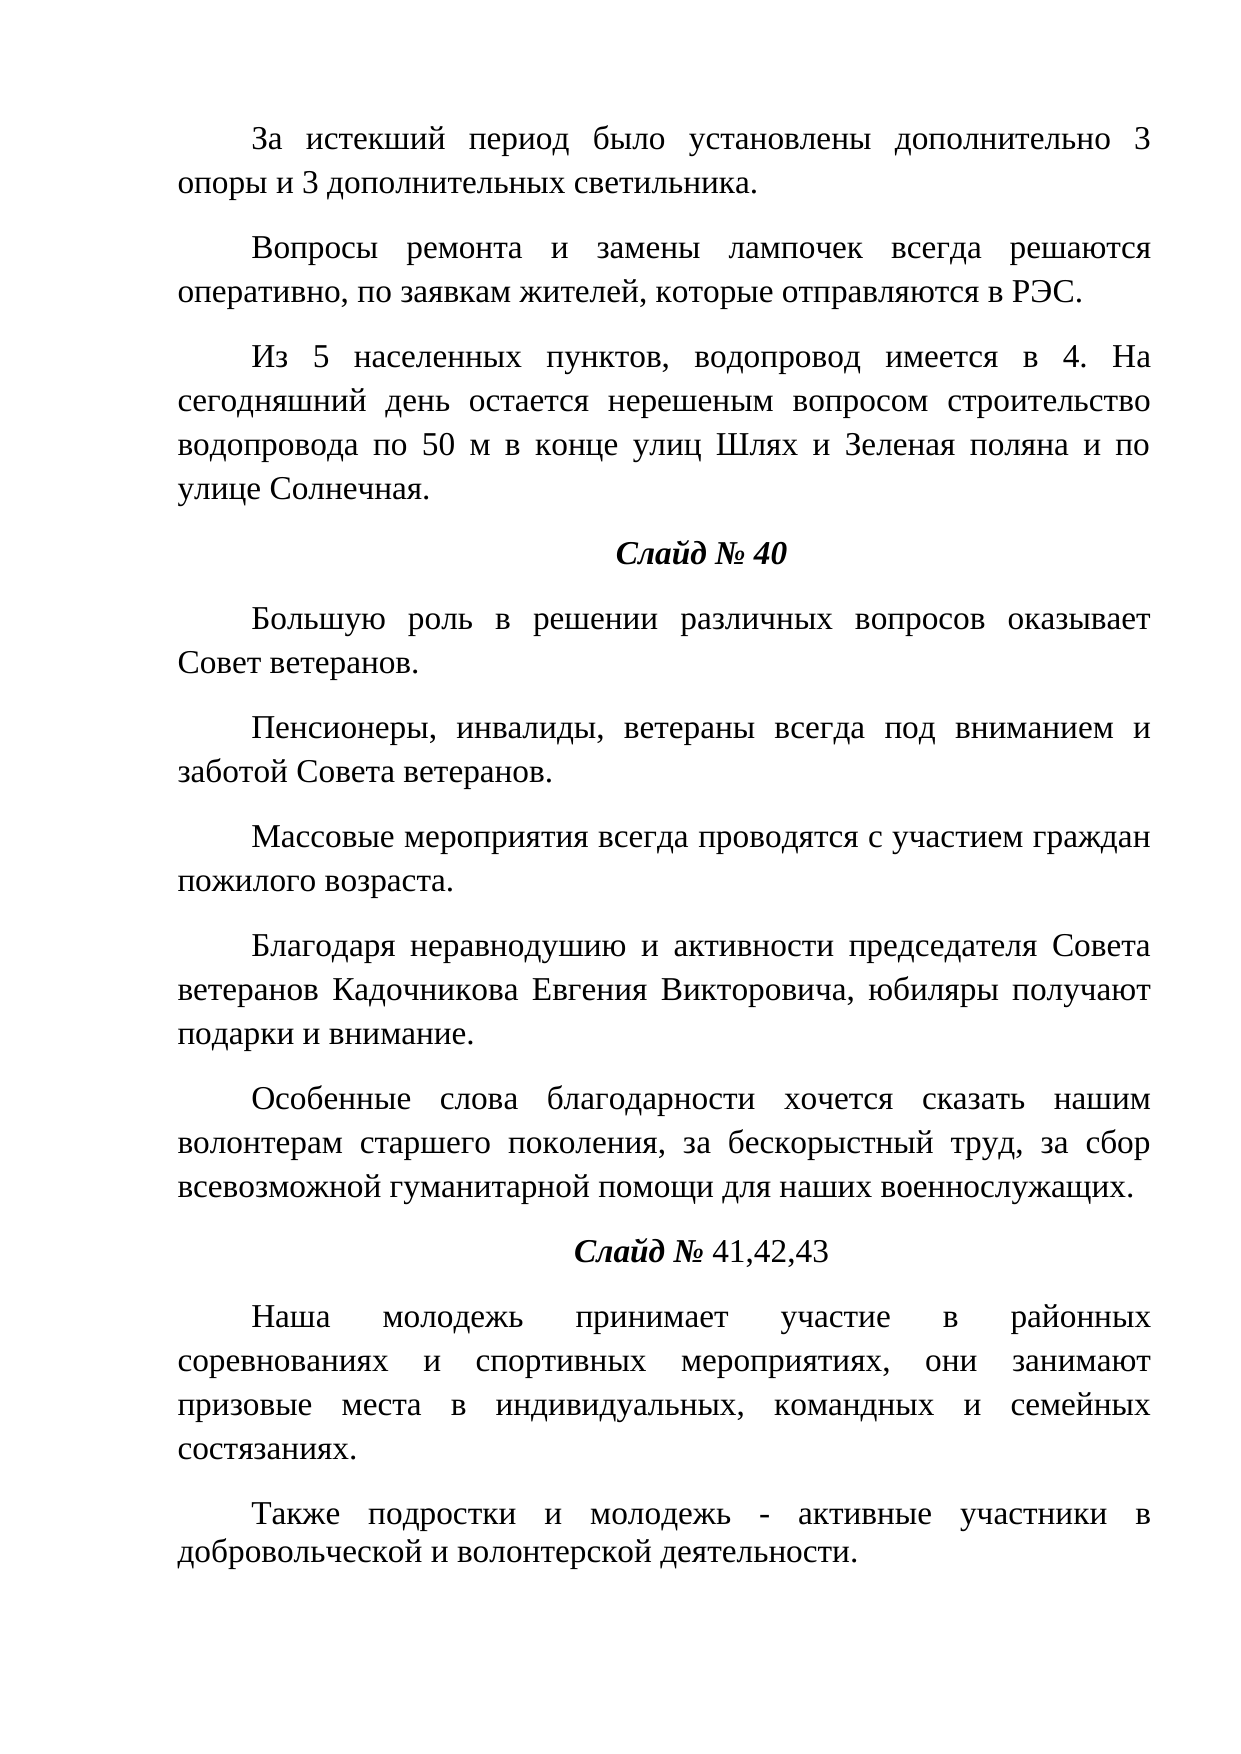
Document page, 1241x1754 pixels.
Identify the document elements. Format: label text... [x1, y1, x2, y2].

text Слайд № 39 [177, 118, 1152, 156]
text Пенсионеры, инвалиды, ветераны всегда под вниманием и заботой Совета ветеранов. [177, 881, 1152, 963]
text Вопросы ремонта и замены лампочек всегда решаются оперативно, по заявкам жителей, которые отправляются в РЭС. [177, 401, 1152, 483]
text Особенные слова благодарности хочется сказать нашим волонтерам старшего поколения, за бескорыстный труд, за сбор всевозможной гуманитарной помощи для наших военнослужащих. [177, 1252, 1152, 1378]
text Слайд № 40 [177, 707, 1152, 745]
text Массовые мероприятия всегда проводятся с участием граждан пожилого возраста. [177, 990, 1152, 1072]
text Уличное освещение по сельскому поселению насчитывает 325 светоточек. [177, 183, 1152, 265]
text Благодаря неравнодушию и активности председателя Совета ветеранов Кадочникова Евгения Викторовича, юбиляры получают подарки и внимание. [177, 1099, 1152, 1225]
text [177, 1470, 1152, 1552]
text Слайд № 41,42,43 [177, 1405, 1152, 1443]
text Из 5 населенных пунктов, водопровод имеется в 4. На сегодняшний день остается нерешеным вопросом строительство водопровода по 50 м в конце улиц Шлях и Зеленая поляна и по улице Солнечная. [177, 510, 1152, 680]
text Большую роль в решении различных вопросов оказывает Совет ветеранов. [177, 772, 1152, 854]
text За истекший период было установлены дополнительно 3 опоры и 3 дополнительных светильника. [177, 292, 1152, 374]
